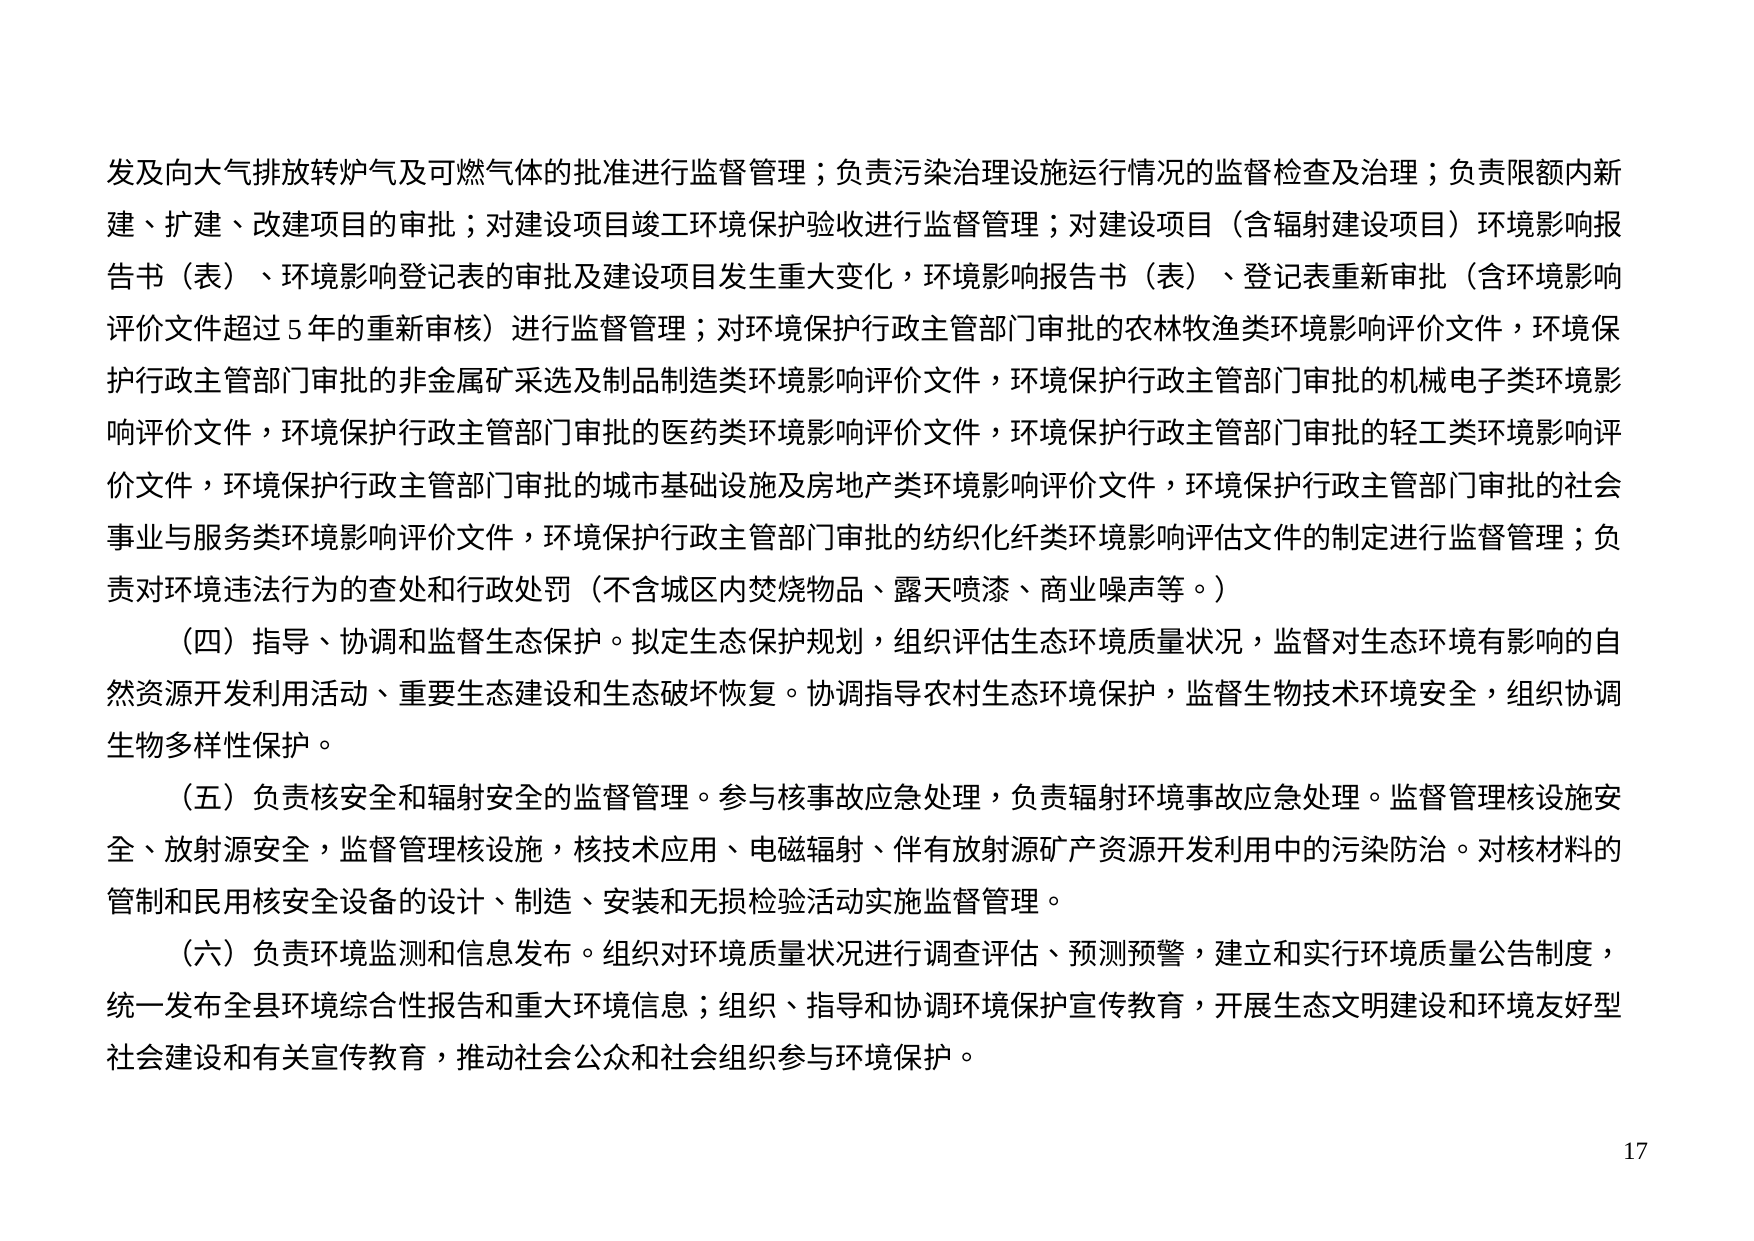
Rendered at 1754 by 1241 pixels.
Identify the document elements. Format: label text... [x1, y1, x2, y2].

text （四）指导、协调和监督生态保护。拟定生态保护规划，组织评估生态环境质量状况，监督对生态环境有影响的自然资源开发利用活动、重要生态建设和生态破坏恢复。协调指导农村生态环境保护，监督生物技术环境安全，组织协调生物多样性保护。 [106, 611, 1648, 767]
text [106, 142, 1648, 611]
text （五）负责核安全和辐射安全的监督管理。参与核事故应急处理，负责辐射环境事故应急处理。监督管理核设施安全、放射源安全，监督管理核设施，核技术应用、电磁辐射、伴有放射源矿产资源开发利用中的污染防治。对核材料的管制和民用核安全设备的设计、制造、安装和无损检验活动实施监督管理。 [106, 767, 1648, 923]
text （六）负责环境监测和信息发布。组织对环境质量状况进行调查评估、预测预警，建立和实行环境质量公告制度，统一发布全县环境综合性报告和重大环境信息；组织、指导和协调环境保护宣传教育，开展生态文明建设和环境友好型社会建设和有关宣传教育，推动社会公众和社会组织参与环境保护。 [106, 923, 1648, 1079]
